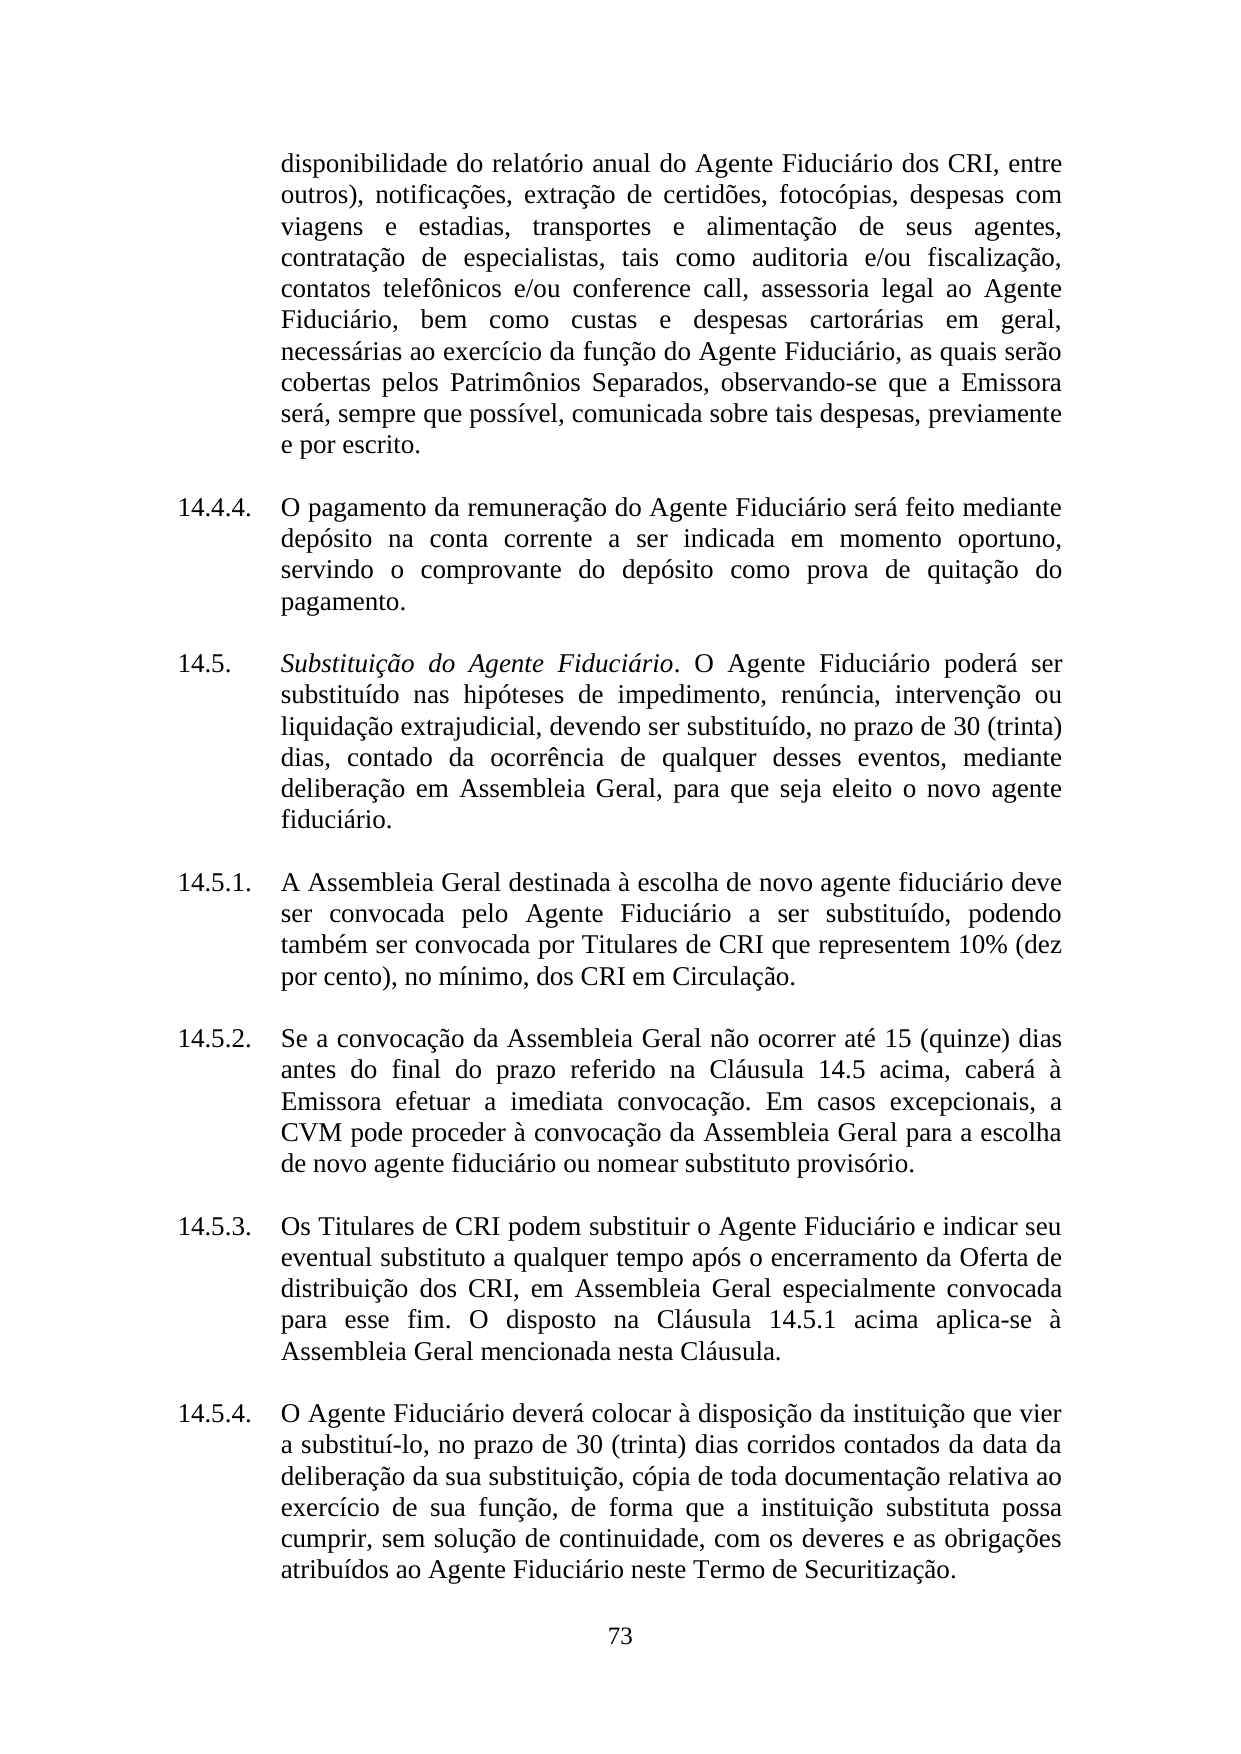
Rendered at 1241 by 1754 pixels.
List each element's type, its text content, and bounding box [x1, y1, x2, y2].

list O Agente Fiduciário deverá colocar à disposição da instituição que vier a substituí-lo, no prazo de 30 (trinta) dias corridos contados da data da deliberação da sua substituição, cópia de toda documentação relativa ao exercício de sua função, de forma que a instituição substituta possa cumprir, sem solução de continuidade, com os deveres e as obrigações atribuídos ao Agente Fiduciário neste Termo de Securitização. [177, 1398, 1063, 1585]
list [177, 148, 1063, 460]
list Se a convocação da Assembleia Geral não ocorrer até 15 (quinze) dias antes do final do prazo referido na Cláusula 14.5 acima, caberá à Emissora efetuar a imediata convocação. Em casos excepcionais, a CVM pode proceder à convocação da Assembleia Geral para a escolha de novo agente fiduciário ou nomear substituto provisório. [177, 1023, 1063, 1179]
list O pagamento da remuneração do Agente Fiduciário será feito mediante depósito na conta corrente a ser indicada em momento oportuno, servindo o comprovante do depósito como prova de quitação do pagamento. [177, 491, 1063, 616]
list Substituição do Agente Fiduciário. O Agente Fiduciário poderá ser substituído nas hipóteses de impedimento, renúncia, intervenção ou liquidação extrajudicial, devendo ser substituído, no prazo de 30 (trinta) dias, contado da ocorrência de qualquer desses eventos, mediante deliberação em Assembleia Geral, para que seja eleito o novo agente fiduciário. [177, 648, 1063, 835]
list A Assembleia Geral destinada à escolha de novo agente fiduciário deve ser convocada pelo Agente Fiduciário a ser substituído, podendo também ser convocada por Titulares de CRI que representem 10% (dez por cento), no mínimo, dos CRI em Circulação. [177, 866, 1063, 991]
list Os Titulares de CRI podem substituir o Agente Fiduciário e indicar seu eventual substituto a qualquer tempo após o encerramento da Oferta de distribuição dos CRI, em Assembleia Geral especialmente convocada para esse fim. O disposto na Cláusula 14.5.1 acima aplica-se à Assembleia Geral mencionada nesta Cláusula. [177, 1210, 1063, 1366]
